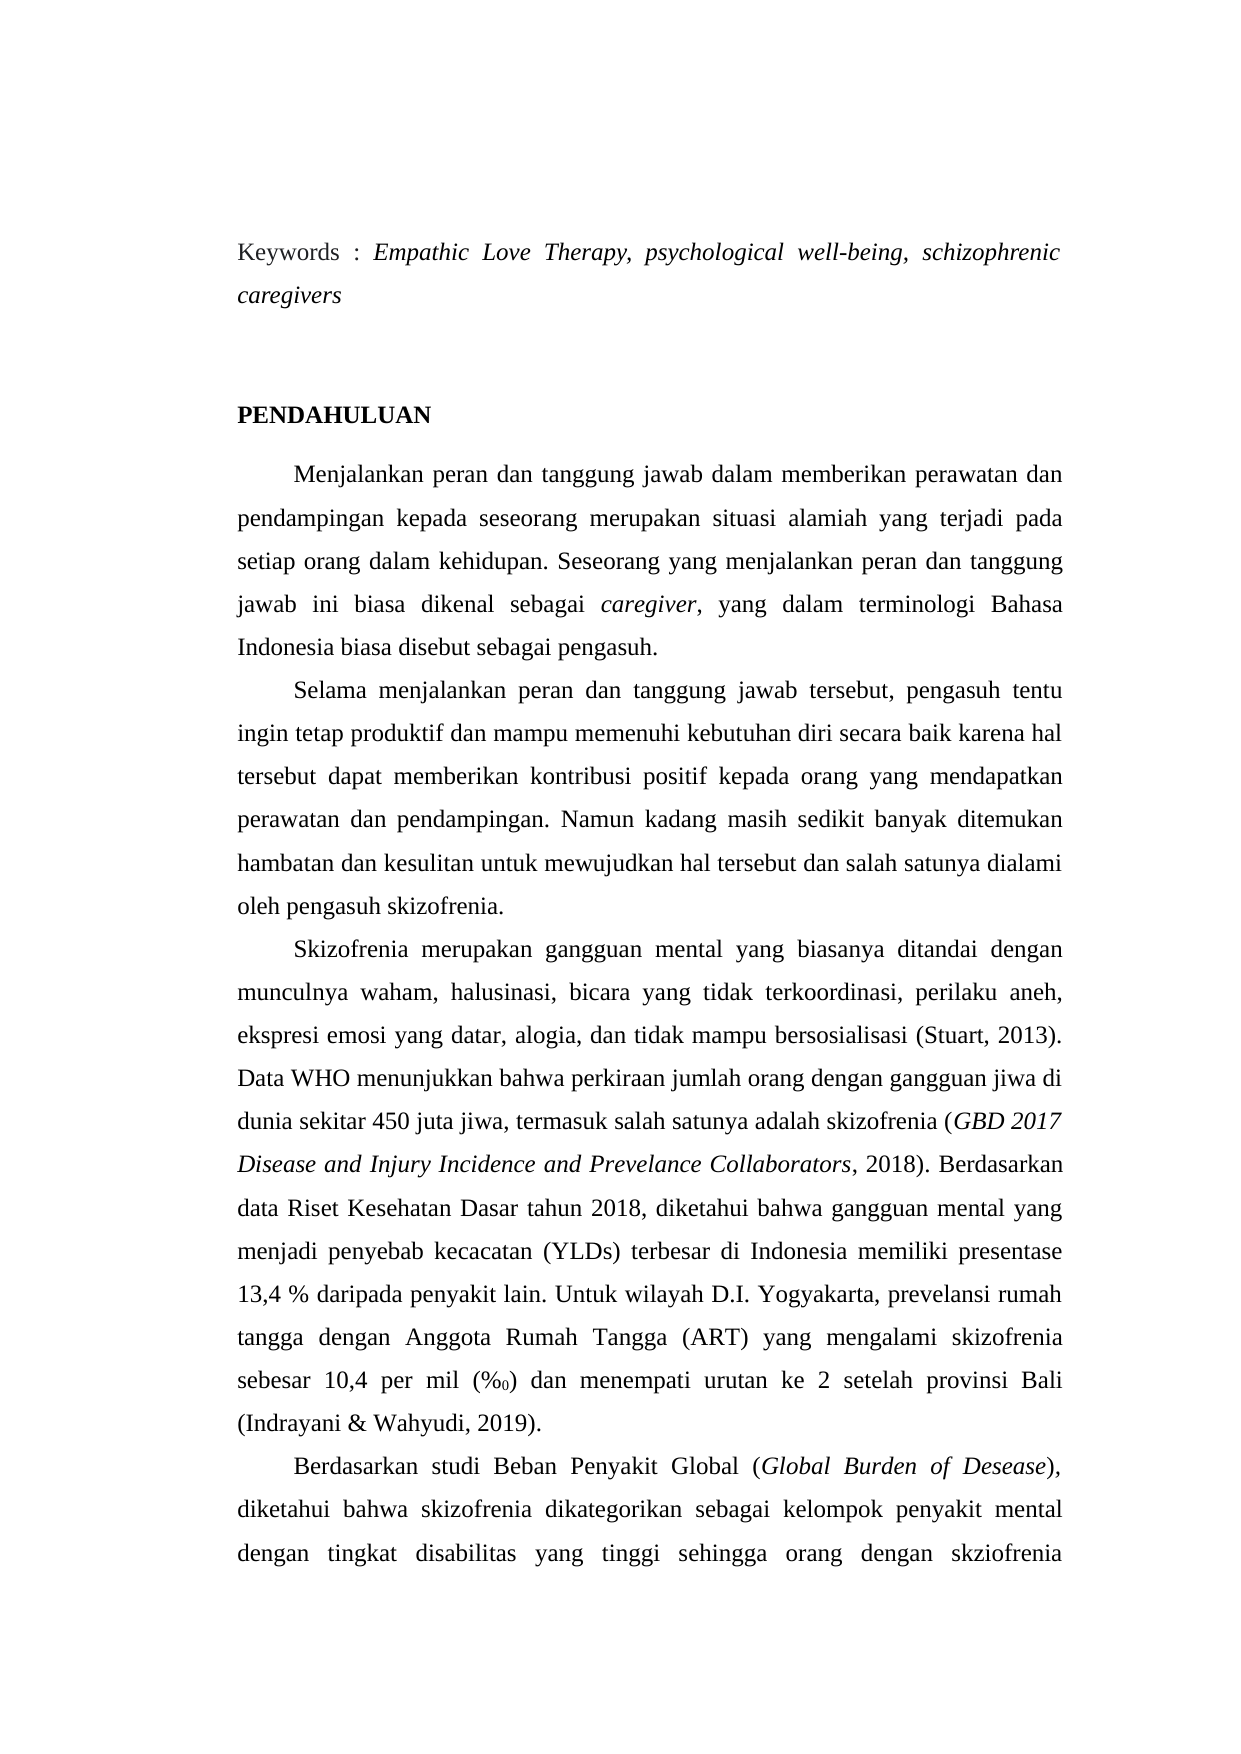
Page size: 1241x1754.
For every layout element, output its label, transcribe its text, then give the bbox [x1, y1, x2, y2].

text Skizofrenia merupakan gangguan mental yang biasanya ditandai dengan munculnya waham, halusinasi, bicara yang tidak terkoordinasi, perilaku aneh, ekspresi emosi yang datar, alogia, dan tidak mampu bersosialisasi (Stuart, 2013). Data WHO menunjukkan bahwa perkiraan jumlah orang dengan gangguan jiwa di dunia sekitar 450 juta jiwa, termasuk salah satunya adalah skizofrenia (GBD 2017 Disease and Injury Incidence and Prevelance Collaborators, 2018). Berdasarkan data Riset Kesehatan Dasar tahun 2018, diketahui bahwa gangguan mental yang menjadi penyebab kecacatan (YLDs) terbesar di Indonesia memiliki presentase 13,4 % daripada penyakit lain. Untuk wilayah D.I. Yogyakarta, prevelansi rumah tangga dengan Anggota Rumah Tangga (ART) yang mengalami skizofrenia sebesar 10,4 per mil (%0) dan menempati urutan ke 2 setelah provinsi Bali (Indrayani & Wahyudi, 2019). [237, 934, 1063, 1437]
text Keywords : Empathic Love Therapy, psychological well-being, schizophrenic caregivers [237, 237, 1063, 309]
text Menjalankan peran dan tanggung jawab dalam memberikan perawatan dan pendampingan kepada seseorang merupakan situasi alamiah yang terjadi pada setiap orang dalam kehidupan. Seseorang yang menjalankan peran dan tanggung jawab ini biasa dikenal sebagai caregiver, yang dalam terminologi Bahasa Indonesia biasa disebut sebagai pengasuh. [237, 459, 1063, 661]
text PENDAHULUAN [237, 400, 1063, 428]
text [237, 1451, 1063, 1566]
text Selama menjalankan peran dan tanggung jawab tersebut, pengasuh tentu ingin tetap produktif dan mampu memenuhi kebutuhan diri secara baik karena hal tersebut dapat memberikan kontribusi positif kepada orang yang mendapatkan perawatan dan pendampingan. Namun kadang masih sedikit banyak ditemukan hambatan dan kesulitan untuk mewujudkan hal tersebut dan salah satunya dialami oleh pengasuh skizofrenia. [237, 675, 1063, 919]
